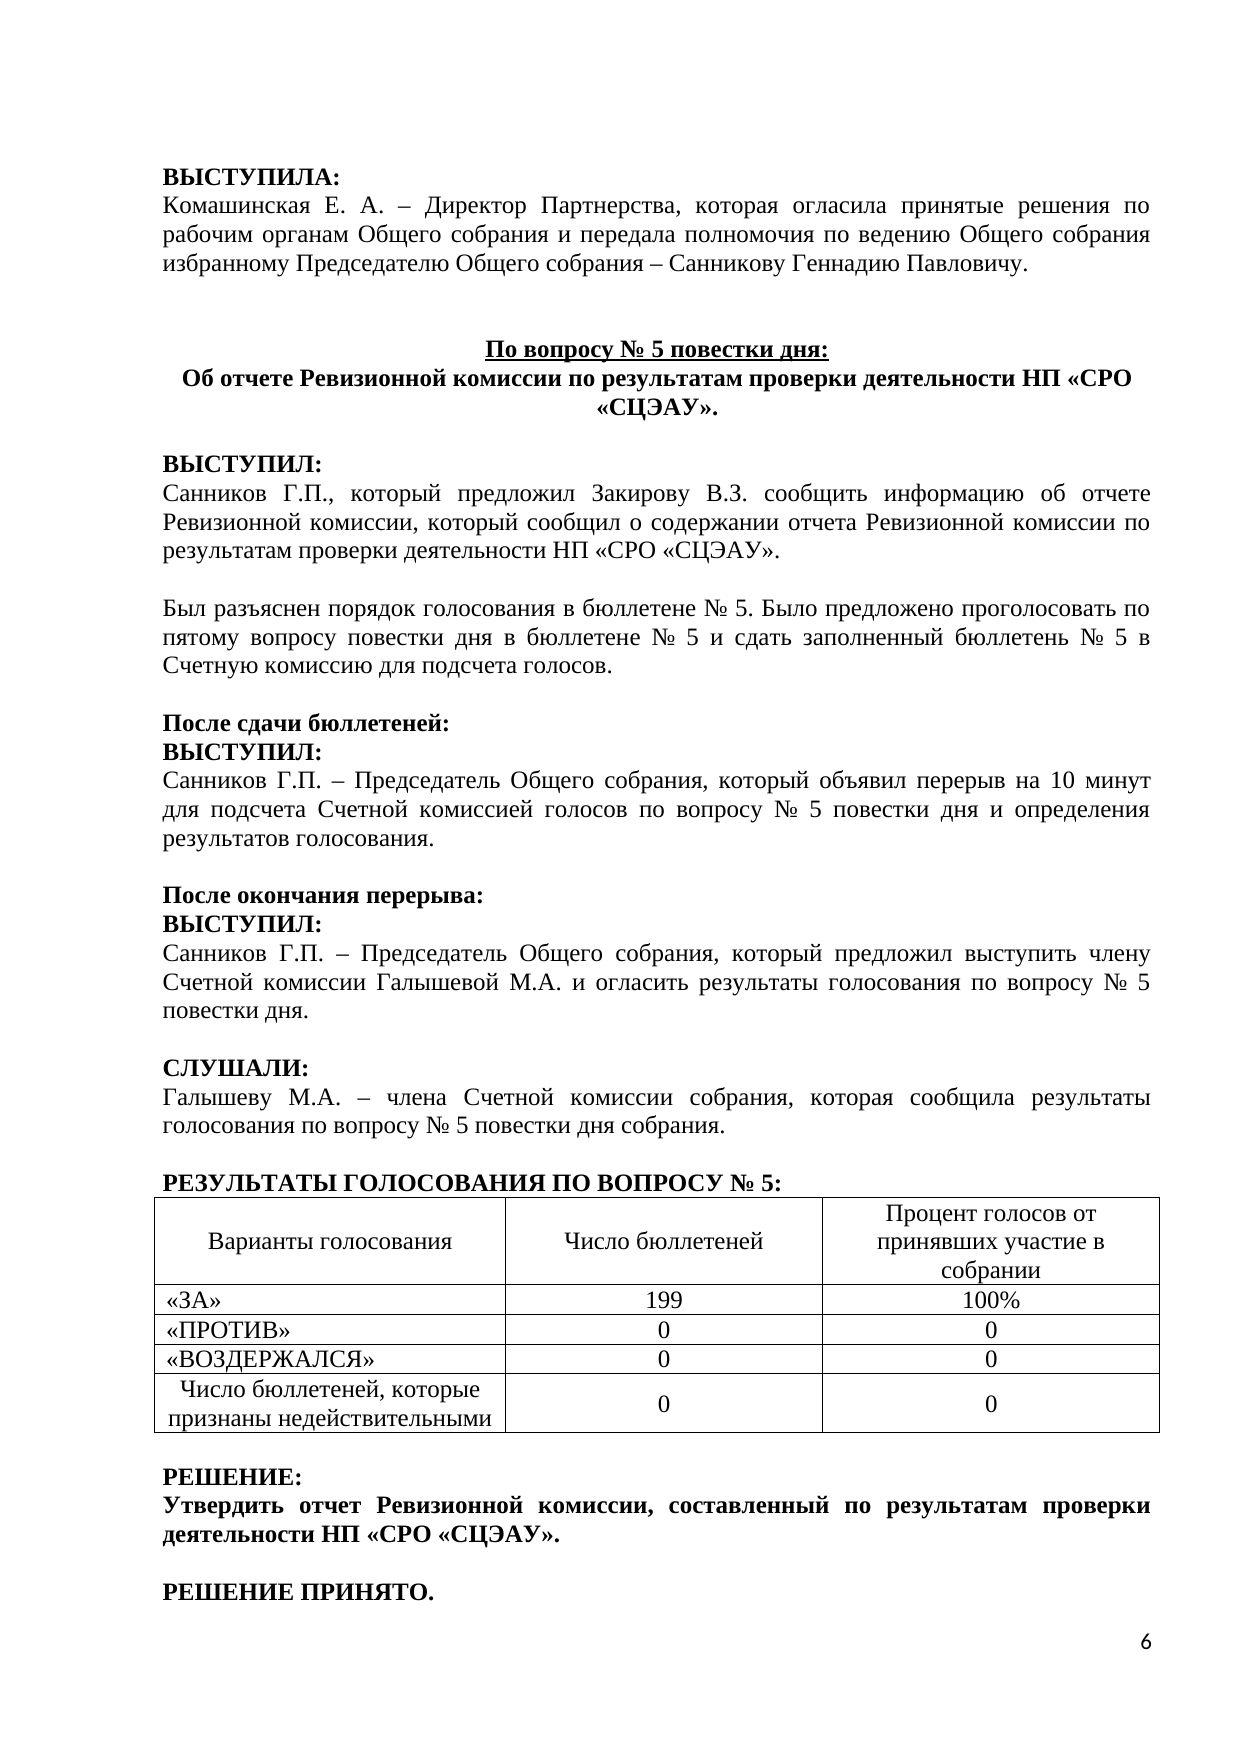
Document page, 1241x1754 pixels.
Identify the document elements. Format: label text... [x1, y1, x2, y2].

text Был разъяснен порядок голосования в бюллетене № 5. Было предложено проголосовать по пятому вопросу повестки дня в бюллетене № 5 и сдать заполненный бюллетень № 5 в Счетную комиссию для подсчета голосов. [162, 593, 1152, 679]
table_header Варианты голосования [155, 1198, 505, 1284]
table_cell Число бюллетеней, которые признаны недействительными [155, 1374, 505, 1432]
text По вопросу № 5 повестки дня: [162, 334, 1152, 363]
table_cell 100% [823, 1285, 1159, 1314]
table_cell 199 [506, 1285, 822, 1314]
text РЕШЕНИЕ: [162, 1462, 1152, 1490]
text Санников Г.П. – Председатель Общего собрания, который объявил перерыв на 10 минут для подсчета Счетной комиссией голосов по вопросу № 5 повестки дня и определения результатов голосования. [162, 765, 1152, 852]
table_cell 0 [506, 1374, 822, 1432]
table_cell 0 [823, 1315, 1159, 1343]
table_cell «ВОЗДЕРЖАЛСЯ» [155, 1345, 505, 1373]
table_cell 0 [506, 1345, 822, 1373]
text ВЫСТУПИЛ: [162, 909, 1152, 938]
text Утвердить отчет Ревизионной комиссии, составленный по результатам проверки деятельности НП «СРО «СЦЭАУ». [162, 1490, 1152, 1548]
table_cell 0 [506, 1315, 822, 1343]
text РЕШЕНИЕ ПРИНЯТО. [162, 1577, 1152, 1605]
text ВЫСТУПИЛ: [162, 449, 1152, 478]
table_cell «ЗА» [155, 1285, 505, 1314]
text ВЫСТУПИЛА: [162, 162, 1152, 190]
table_cell «ПРОТИВ» [155, 1315, 505, 1343]
text РЕЗУЛЬТАТЫ ГОЛОСОВАНИЯ ПО ВОПРОСУ № 5: [162, 1168, 1152, 1197]
table_header Число бюллетеней [506, 1198, 822, 1284]
text Санников Г.П., который предложил Закирову В.З. сообщить информацию об отчете Ревизионной комиссии, который сообщил о содержании отчета Ревизионной комиссии по результатам проверки деятельности НП «СРО «СЦЭАУ». [162, 478, 1152, 564]
text СЛУШАЛИ: [162, 1053, 1152, 1082]
table_header Процент голосов от принявших участие в собрании [823, 1198, 1159, 1284]
text Об отчете Ревизионной комиссии по результатам проверки деятельности НП «СРО «СЦЭАУ». [162, 363, 1152, 420]
text После сдачи бюллетеней: [162, 708, 1152, 737]
text Санников Г.П. – Председатель Общего собрания, который предложил выступить члену Счетной комиссии Галышевой М.А. и огласить результаты голосования по вопросу № 5 повестки дня. [162, 938, 1152, 1024]
table_cell 0 [823, 1345, 1159, 1373]
table_cell 0 [823, 1374, 1159, 1432]
text Комашинская Е. А. – Директор Партнерства, которая огласила принятые решения по рабочим органам Общего собрания и передала полномочия по ведению Общего собрания избранному Председателю Общего собрания – Санникову Геннадию Павловичу. [162, 190, 1152, 277]
text После окончания перерыва: [162, 880, 1152, 909]
text ВЫСТУПИЛ: [162, 737, 1152, 765]
text Галышеву М.А. – члена Счетной комиссии собрания, которая сообщила результаты голосования по вопросу № 5 повестки дня собрания. [162, 1082, 1152, 1139]
